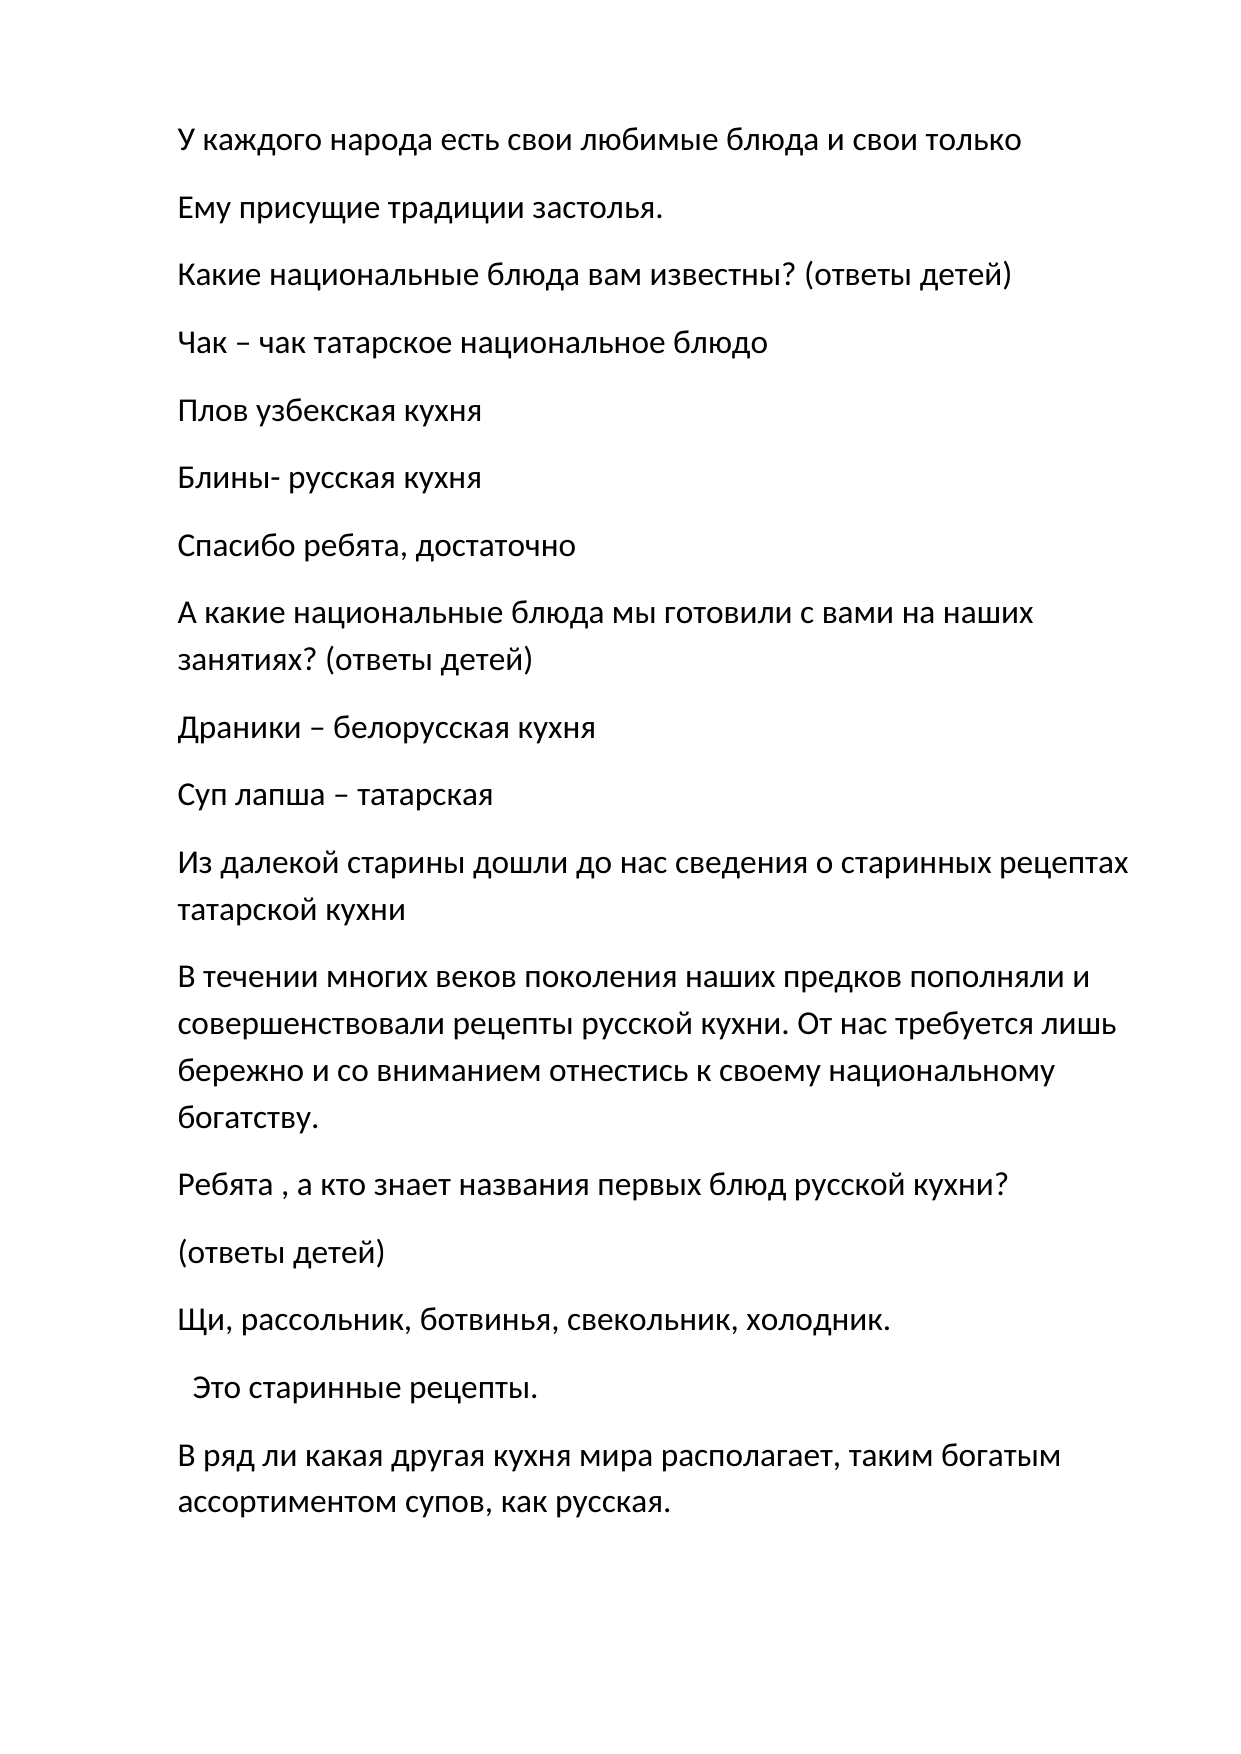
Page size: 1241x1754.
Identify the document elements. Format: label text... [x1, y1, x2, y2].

text А какие национальные блюда мы готовили с вами на наших занятиях? (ответы детей) [177, 591, 1152, 679]
text Блины- русская кухня [177, 456, 1152, 497]
text Из далекой старины дошли до нас сведения о старинных рецептах татарской кухни [177, 841, 1152, 928]
text Плов узбекская кухня [177, 388, 1152, 429]
text Ему присущие традиции застолья. [177, 186, 1152, 226]
text Какие национальные блюда вам известны? (ответы детей) [177, 253, 1152, 294]
text (ответы детей) [177, 1231, 1152, 1272]
text Ребята , а кто знает названия первых блюд русской кухни? [177, 1163, 1152, 1204]
text В ряд ли какая другая кухня мира располагает, таким богатым ассортиментом супов, как русская. [177, 1434, 1152, 1521]
text Спасибо ребята, достаточно [177, 524, 1152, 564]
text Щи, рассольник, ботвинья, свекольник, холодник. [177, 1298, 1152, 1339]
text Суп лапша – татарская [177, 773, 1152, 814]
text Драники – белорусская кухня [177, 706, 1152, 746]
text Это старинные рецепты. [177, 1366, 1152, 1407]
text Чак – чак татарское национальное блюдо [177, 321, 1152, 362]
text В течении многих веков поколения наших предков пополняли и совершенствовали рецепты русской кухни. От нас требуется лишь бережно и со вниманием отнестись к своему национальному богатству. [177, 955, 1152, 1136]
text У каждого народа есть свои любимые блюда и свои только [177, 118, 1152, 159]
